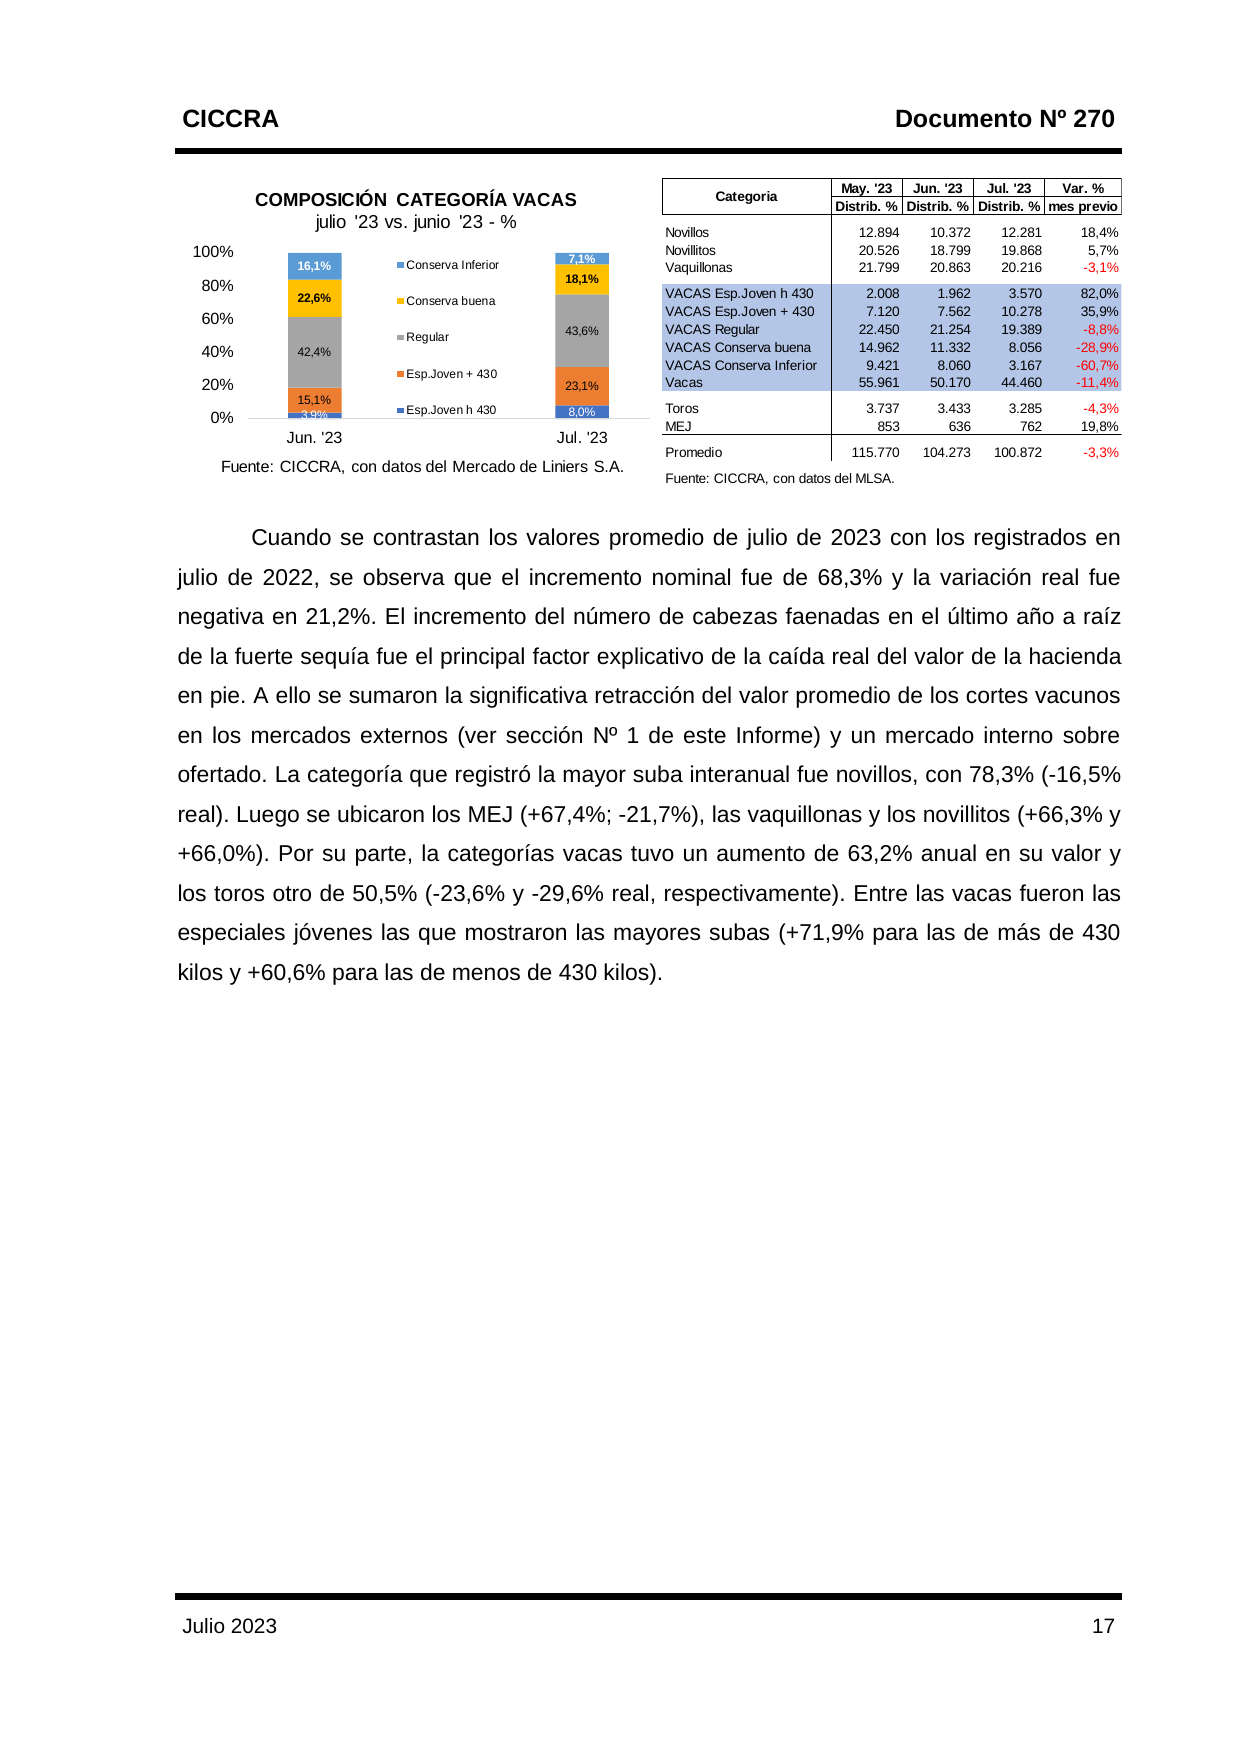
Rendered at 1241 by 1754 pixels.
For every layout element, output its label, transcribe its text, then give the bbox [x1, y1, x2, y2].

text Cuando se contrastan los valores promedio de julio de 2023 con los registrados en julio de 2022, se observa que el incremento nominal fue de 68,3% y la variación real fue negativa en 21,2%. El incremento del número de cabezas faenadas en el último año a raíz de la fuerte sequía fue el principal factor explicativo de la caída real del valor de la hacienda en pie. A ello se sumaron la significativa retracción del valor promedio de los cortes vacunos en los mercados externos (ver sección Nº 1 de este Informe) y un mercado interno sobre ofertado. La categoría que registró la mayor suba interanual fue novillos, con 78,3% (-16,5% real). Luego se ubicaron los MEJ (+67,4%; -21,7%), las vaquillonas y los novillitos (+66,3% y +66,0%). Por su parte, la categorías vacas tuvo un aumento de 63,2% anual en su valor y los toros otro de 50,5% (-23,6% y -29,6% real, respectivamente). Entre las vacas fueron las especiales jóvenes las que mostraron las mayores subas (+71,9% para las de más de 430 kilos y +60,6% para las de menos de 430 kilos). [177, 524, 1122, 985]
